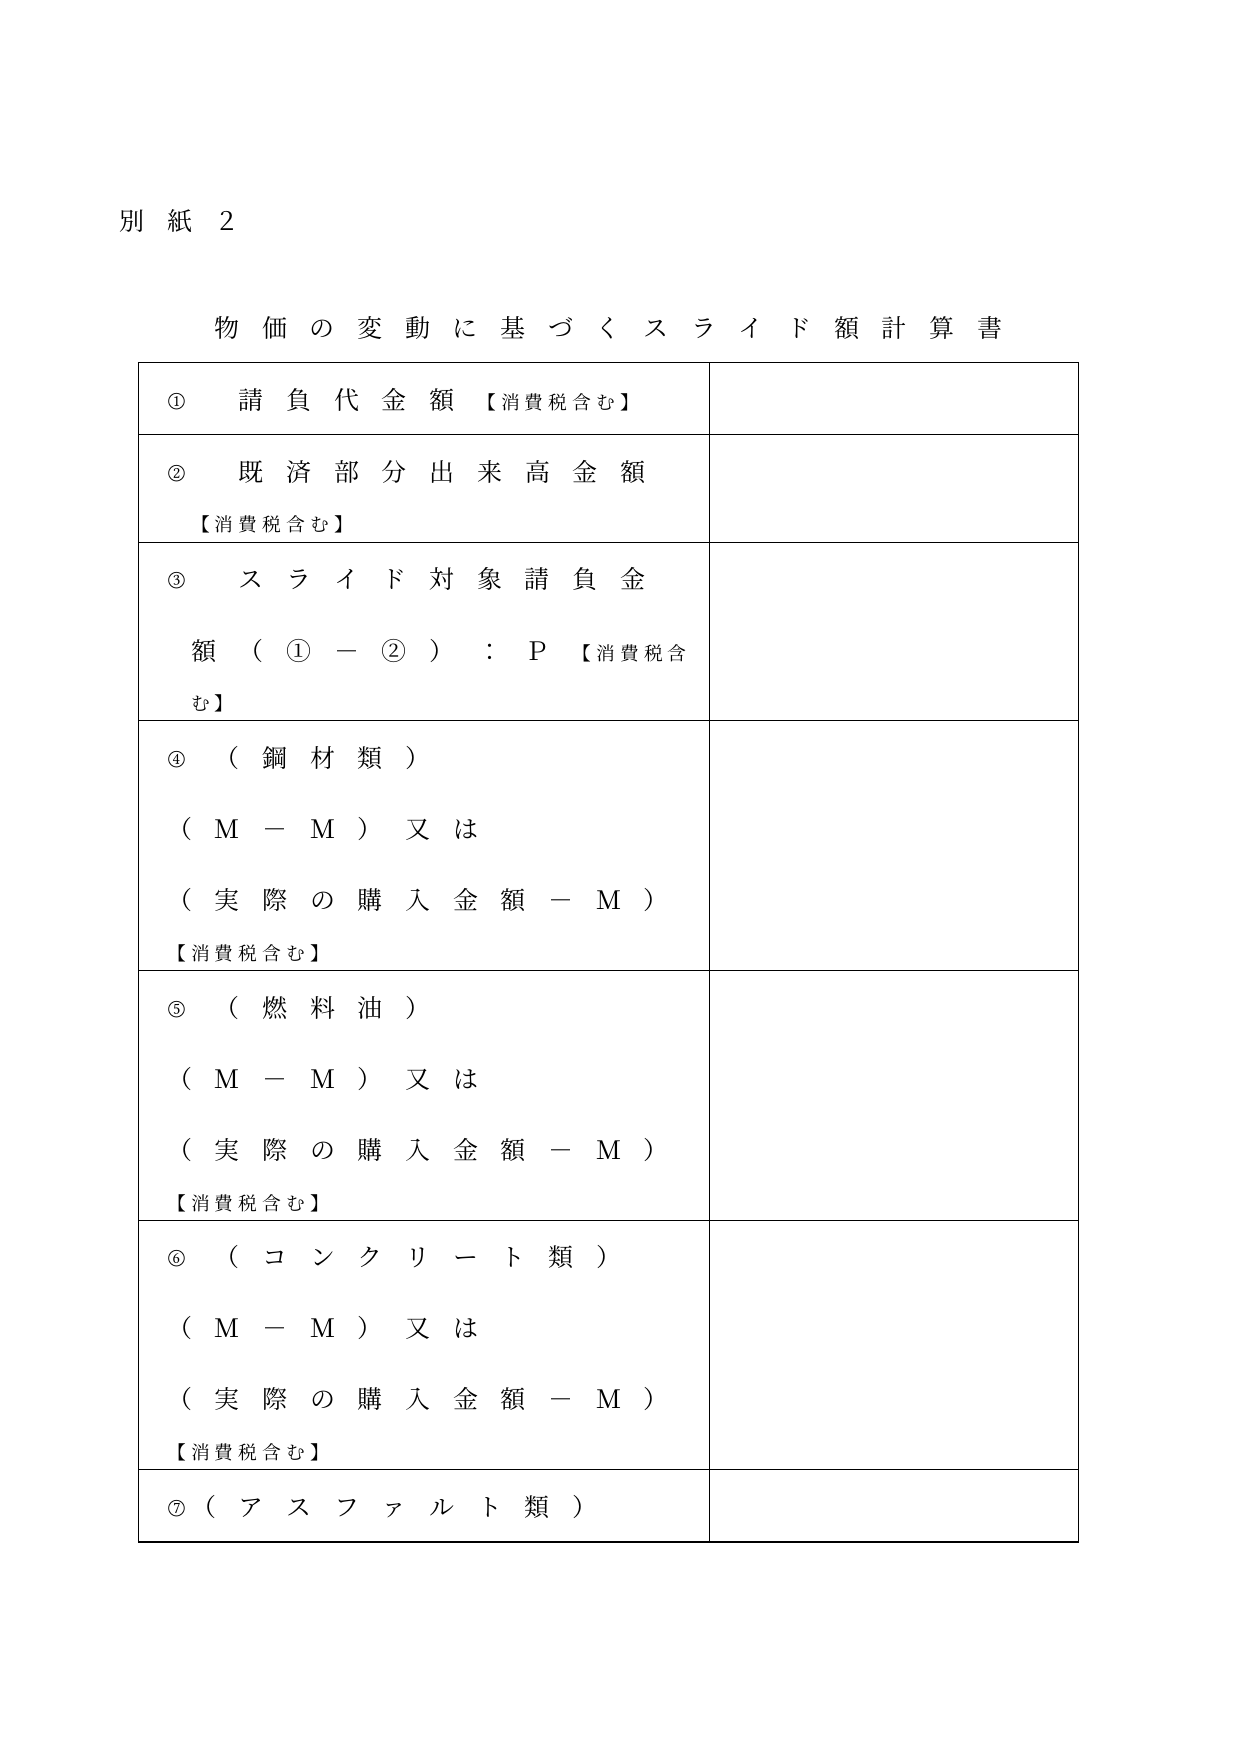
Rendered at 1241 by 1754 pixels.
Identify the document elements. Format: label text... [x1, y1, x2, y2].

table_cell 既済部分出来高金額【消費税含む】 [139, 435, 709, 542]
table_cell [710, 435, 1078, 542]
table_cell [139, 1470, 709, 1541]
text 物価の変動に基づくスライド額計算書 [119, 291, 1121, 362]
table_cell ⑤ （燃料油） （Ｍ－Ｍ）又は （実際の購入金額－Ｍ）【消費税含む】 [139, 971, 709, 1219]
table_cell ⑥ （コンクリート類） （Ｍ－Ｍ）又は （実際の購入金額－Ｍ）【消費税含む】 [139, 1221, 709, 1469]
table_cell [710, 543, 1078, 720]
table_cell ④ （鋼材類） （Ｍ－Ｍ）又は （実際の購入金額－Ｍ）【消費税含む】 [139, 721, 709, 970]
table_header 請負代金額【消費税含む】 [139, 363, 709, 434]
table_cell [710, 1221, 1078, 1469]
table_header [710, 363, 1078, 434]
table_cell スライド対象請負金額（①－②）：Ｐ【消費税含む】 [139, 543, 709, 720]
table_cell [710, 1470, 1078, 1541]
table_cell [710, 971, 1078, 1219]
table_cell [710, 721, 1078, 970]
text 別紙２ [119, 149, 1121, 255]
